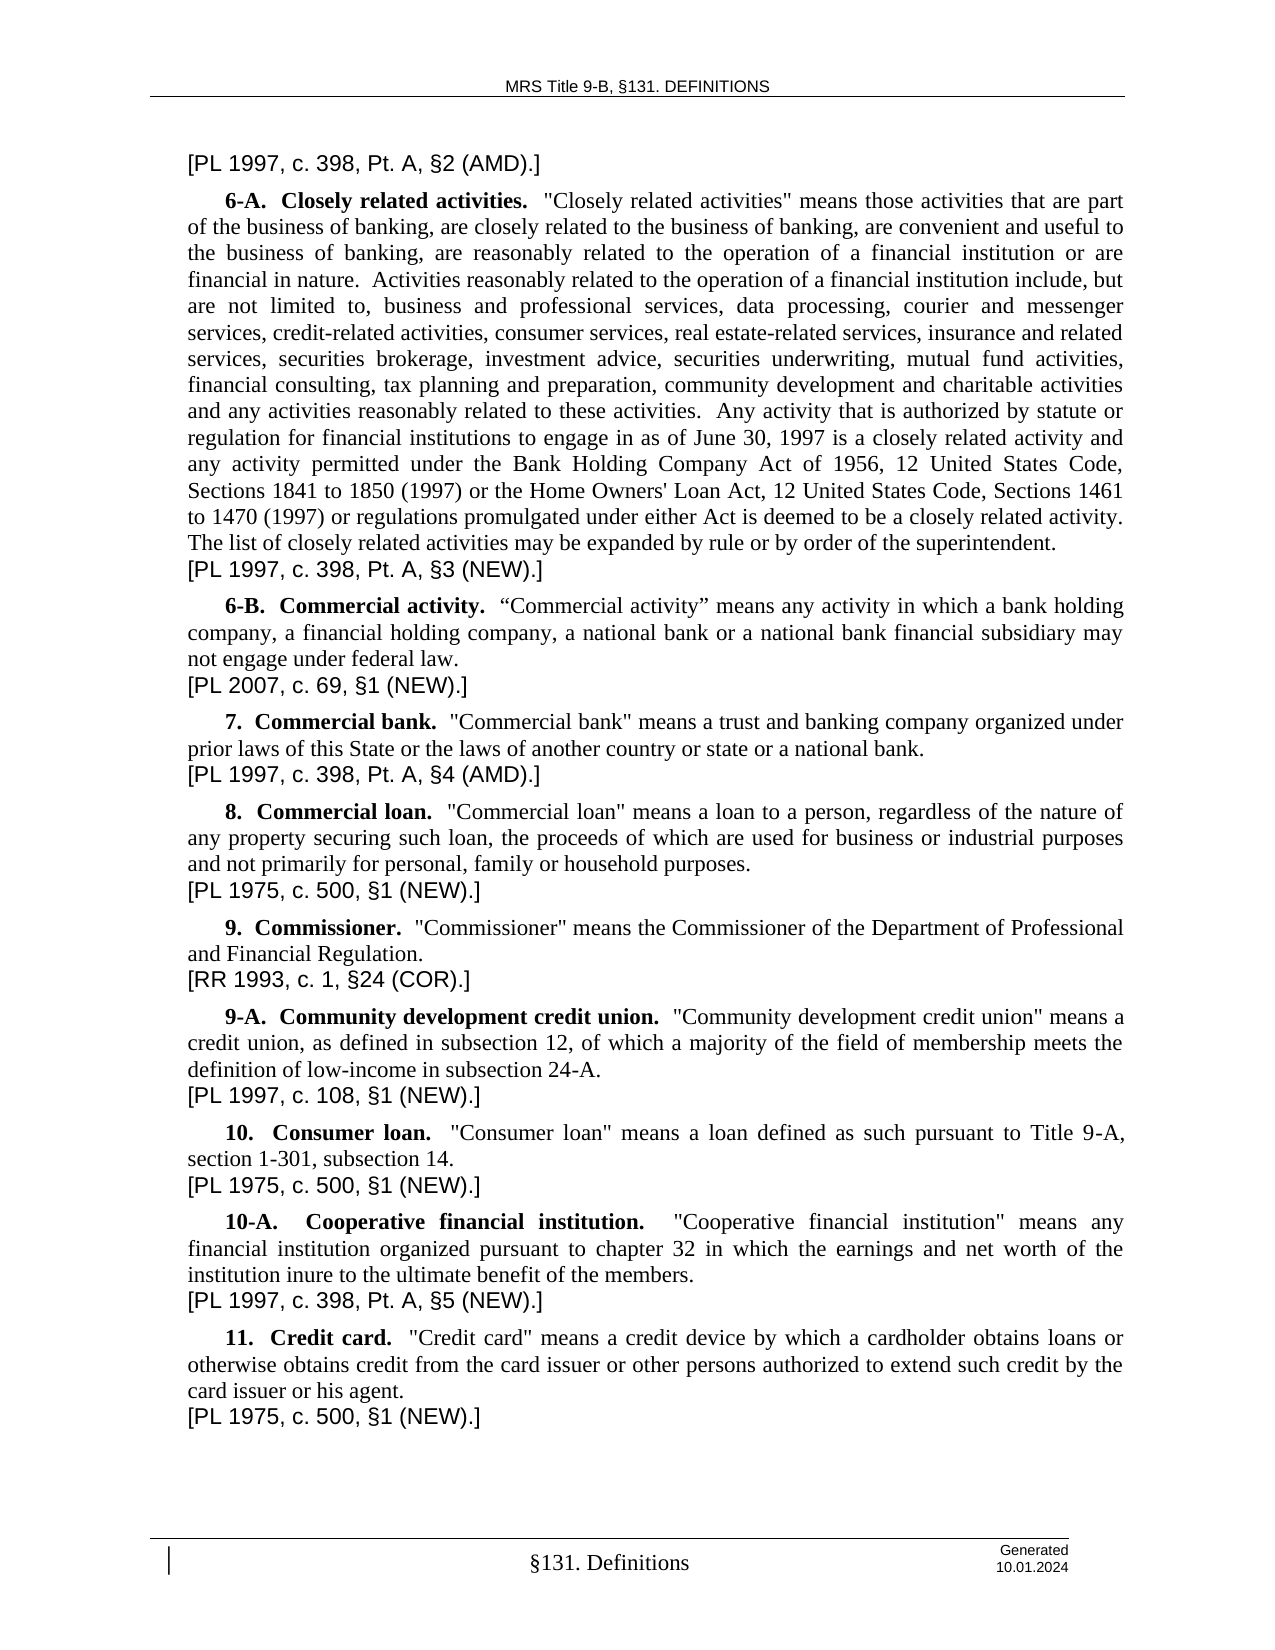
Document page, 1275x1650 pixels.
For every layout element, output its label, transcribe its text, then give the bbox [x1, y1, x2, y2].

text 11. Credit card. "Credit card" means a credit device by which a cardholder obtains loans or otherwise obtains credit from the card issuer or other persons authorized to extend such credit by the card issuer or his agent. [187, 1324, 1125, 1403]
text [PL 1997, c. 108, §1 (NEW).] [187, 1082, 1125, 1108]
text [RR 1993, c. 1, §24 (COR).] [187, 966, 1125, 993]
text 9. Commissioner. "Commissioner" means the Commissioner of the Department of Professional and Financial Regulation. [187, 914, 1125, 966]
text [PL 1997, c. 398, Pt. A, §5 (NEW).] [187, 1287, 1125, 1314]
text 6-A. Closely related activities. "Closely related activities" means those activities that are part of the business of banking, are closely related to the business of banking, are convenient and useful to the business of banking, are reasonably related to the operation of a financial institution or are financial in nature. Activities reasonably related to the operation of a financial institution include, but are not limited to, business and professional services, data processing, courier and messenger services, credit-related activities, consumer services, real estate-related services, insurance and related services, securities brokerage, investment advice, securities underwriting, mutual fund activities, financial consulting, tax planning and preparation, community development and charitable activities and any activities reasonably related to these activities. Any activity that is authorized by statute or regulation for financial institutions to engage in as of June 30, 1997 is a closely related activity and any activity permitted under the Bank Holding Company Act of 1956, 12 United States Code, Sections 1841 to 1850 (1997) or the Home Owners' Loan Act, 12 United States Code, Sections 1461 to 1470 (1997) or regulations promulgated under either Act is deemed to be a closely related activity. The list of closely related activities may be expanded by rule or by order of the superintendent. [187, 187, 1125, 556]
text [PL 1975, c. 500, §1 (NEW).] [187, 1172, 1125, 1198]
text [PL 1975, c. 500, §1 (NEW).] [187, 877, 1125, 903]
text 9-A. Community development credit union. "Community development credit union" means a credit union, as defined in subsection 12, of which a majority of the field of membership meets the definition of low-income in subsection 24‑A. [187, 1003, 1125, 1082]
text 7. Commercial bank. "Commercial bank" means a trust and banking company organized under prior laws of this State or the laws of another country or state or a national bank. [187, 708, 1125, 761]
text [PL 2007, c. 69, §1 (NEW).] [187, 672, 1125, 698]
text 10. Consumer loan. "Consumer loan" means a loan defined as such pursuant to Title 9‑A, section 1‑301, subsection 14. [187, 1119, 1125, 1172]
text 6-B. Commercial activity. “Commercial activity” means any activity in which a bank holding company, a financial holding company, a national bank or a national bank financial subsidiary may not engage under federal law. [187, 592, 1125, 672]
text 10-A. Cooperative financial institution. "Cooperative financial institution" means any financial institution organized pursuant to chapter 32 in which the earnings and net worth of the institution inure to the ultimate benefit of the members. [187, 1208, 1125, 1287]
text [PL 1975, c. 500, §1 (NEW).] [187, 1403, 1125, 1430]
text 8. Commercial loan. "Commercial loan" means a loan to a person, regardless of the nature of any property securing such loan, the proceeds of which are used for business or industrial purposes and not primarily for personal, family or household purposes. [187, 798, 1125, 877]
text [PL 1997, c. 398, Pt. A, §2 (AMD).] [187, 150, 1125, 176]
text [PL 1997, c. 398, Pt. A, §3 (NEW).] [187, 556, 1125, 582]
text [PL 1997, c. 398, Pt. A, §4 (AMD).] [187, 761, 1125, 787]
